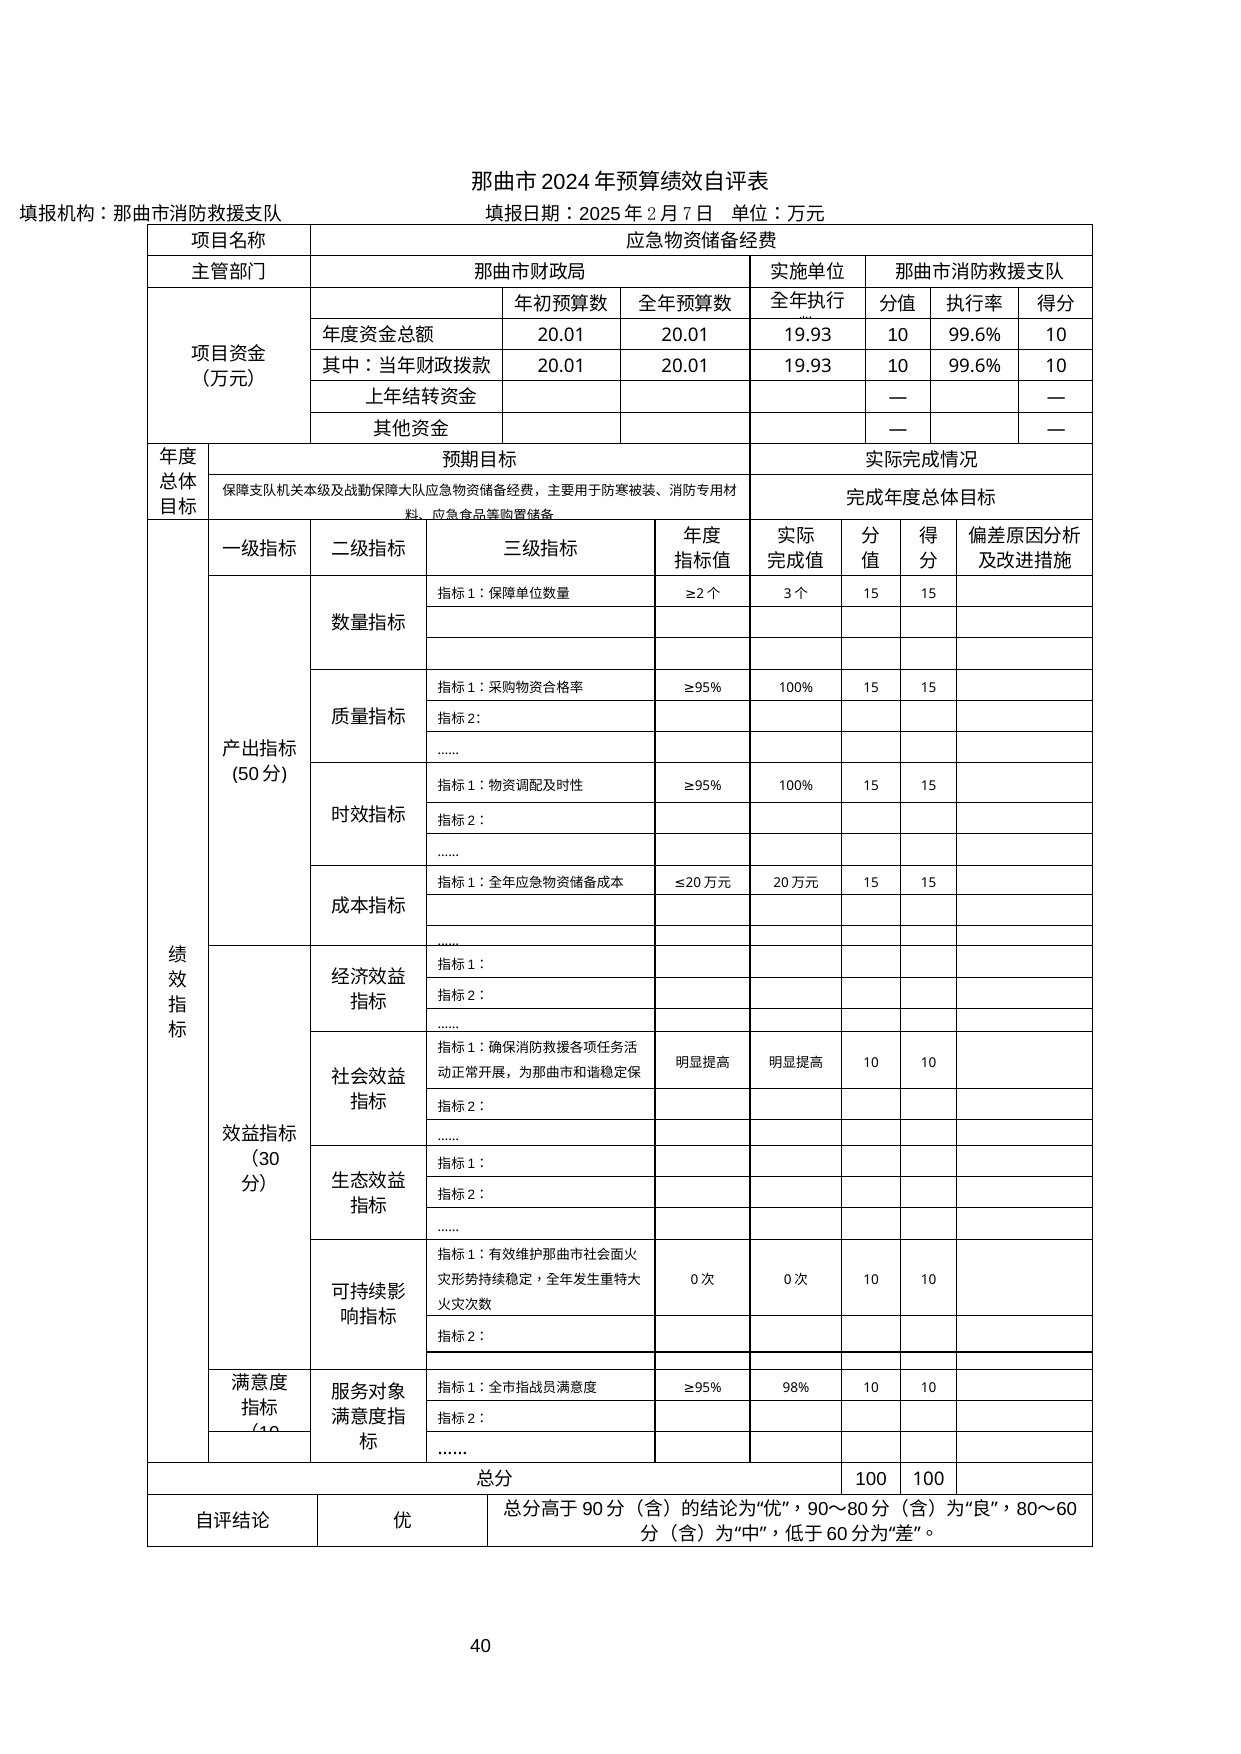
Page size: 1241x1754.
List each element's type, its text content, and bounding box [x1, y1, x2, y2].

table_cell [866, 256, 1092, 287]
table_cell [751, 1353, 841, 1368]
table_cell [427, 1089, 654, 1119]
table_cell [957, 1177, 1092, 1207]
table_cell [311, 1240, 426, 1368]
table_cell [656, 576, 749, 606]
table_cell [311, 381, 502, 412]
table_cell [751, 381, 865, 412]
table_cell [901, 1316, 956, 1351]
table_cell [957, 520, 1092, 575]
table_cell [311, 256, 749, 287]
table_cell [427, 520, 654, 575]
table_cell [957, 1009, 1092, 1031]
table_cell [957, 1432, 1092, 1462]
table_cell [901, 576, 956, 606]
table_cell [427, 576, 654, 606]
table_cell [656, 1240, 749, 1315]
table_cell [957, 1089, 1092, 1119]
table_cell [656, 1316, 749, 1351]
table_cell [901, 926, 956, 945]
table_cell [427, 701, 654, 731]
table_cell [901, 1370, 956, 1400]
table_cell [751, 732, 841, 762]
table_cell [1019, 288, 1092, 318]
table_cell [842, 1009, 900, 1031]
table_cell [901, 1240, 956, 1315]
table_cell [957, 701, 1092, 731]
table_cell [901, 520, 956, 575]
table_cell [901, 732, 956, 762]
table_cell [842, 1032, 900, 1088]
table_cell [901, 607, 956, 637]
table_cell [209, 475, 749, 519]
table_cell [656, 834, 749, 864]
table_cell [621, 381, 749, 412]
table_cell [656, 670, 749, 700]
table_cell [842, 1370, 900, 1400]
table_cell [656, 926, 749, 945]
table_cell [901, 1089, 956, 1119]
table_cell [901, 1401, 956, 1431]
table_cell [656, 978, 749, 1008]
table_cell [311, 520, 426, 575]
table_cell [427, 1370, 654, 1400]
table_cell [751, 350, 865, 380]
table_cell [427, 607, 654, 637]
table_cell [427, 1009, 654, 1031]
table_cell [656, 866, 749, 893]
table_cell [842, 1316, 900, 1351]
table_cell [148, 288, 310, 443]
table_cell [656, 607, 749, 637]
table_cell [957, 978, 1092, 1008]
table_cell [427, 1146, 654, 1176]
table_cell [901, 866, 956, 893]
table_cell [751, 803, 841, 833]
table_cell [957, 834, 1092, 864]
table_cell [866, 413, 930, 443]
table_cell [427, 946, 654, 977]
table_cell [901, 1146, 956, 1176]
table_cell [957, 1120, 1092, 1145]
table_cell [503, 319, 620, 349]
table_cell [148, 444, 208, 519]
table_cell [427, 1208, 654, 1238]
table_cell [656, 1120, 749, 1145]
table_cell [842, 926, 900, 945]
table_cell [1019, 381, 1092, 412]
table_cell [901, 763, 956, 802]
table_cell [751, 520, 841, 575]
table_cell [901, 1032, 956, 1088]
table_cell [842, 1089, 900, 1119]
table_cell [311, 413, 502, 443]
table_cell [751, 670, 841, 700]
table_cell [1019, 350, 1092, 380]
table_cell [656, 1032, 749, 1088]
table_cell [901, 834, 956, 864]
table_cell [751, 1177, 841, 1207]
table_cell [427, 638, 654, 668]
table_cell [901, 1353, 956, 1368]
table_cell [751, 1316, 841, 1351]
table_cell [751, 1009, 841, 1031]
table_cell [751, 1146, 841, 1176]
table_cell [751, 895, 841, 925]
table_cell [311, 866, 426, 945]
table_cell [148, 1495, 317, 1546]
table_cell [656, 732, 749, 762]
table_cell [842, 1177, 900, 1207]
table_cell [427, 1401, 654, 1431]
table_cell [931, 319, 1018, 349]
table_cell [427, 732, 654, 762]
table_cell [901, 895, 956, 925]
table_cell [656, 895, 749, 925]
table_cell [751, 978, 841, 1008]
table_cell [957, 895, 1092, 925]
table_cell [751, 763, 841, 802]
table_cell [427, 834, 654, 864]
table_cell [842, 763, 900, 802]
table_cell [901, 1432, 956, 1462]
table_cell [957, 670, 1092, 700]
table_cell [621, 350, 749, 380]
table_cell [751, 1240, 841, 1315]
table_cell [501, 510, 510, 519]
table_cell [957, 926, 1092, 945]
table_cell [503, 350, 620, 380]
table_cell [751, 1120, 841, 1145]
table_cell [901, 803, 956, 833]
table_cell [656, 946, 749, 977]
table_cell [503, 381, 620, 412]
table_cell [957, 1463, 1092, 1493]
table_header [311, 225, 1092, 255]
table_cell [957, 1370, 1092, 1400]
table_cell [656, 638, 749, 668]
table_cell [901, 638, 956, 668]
text 填报机构：那曲市消防救援支队 填报日期：2025年2月7日 单位：万元 [0, 199, 1240, 224]
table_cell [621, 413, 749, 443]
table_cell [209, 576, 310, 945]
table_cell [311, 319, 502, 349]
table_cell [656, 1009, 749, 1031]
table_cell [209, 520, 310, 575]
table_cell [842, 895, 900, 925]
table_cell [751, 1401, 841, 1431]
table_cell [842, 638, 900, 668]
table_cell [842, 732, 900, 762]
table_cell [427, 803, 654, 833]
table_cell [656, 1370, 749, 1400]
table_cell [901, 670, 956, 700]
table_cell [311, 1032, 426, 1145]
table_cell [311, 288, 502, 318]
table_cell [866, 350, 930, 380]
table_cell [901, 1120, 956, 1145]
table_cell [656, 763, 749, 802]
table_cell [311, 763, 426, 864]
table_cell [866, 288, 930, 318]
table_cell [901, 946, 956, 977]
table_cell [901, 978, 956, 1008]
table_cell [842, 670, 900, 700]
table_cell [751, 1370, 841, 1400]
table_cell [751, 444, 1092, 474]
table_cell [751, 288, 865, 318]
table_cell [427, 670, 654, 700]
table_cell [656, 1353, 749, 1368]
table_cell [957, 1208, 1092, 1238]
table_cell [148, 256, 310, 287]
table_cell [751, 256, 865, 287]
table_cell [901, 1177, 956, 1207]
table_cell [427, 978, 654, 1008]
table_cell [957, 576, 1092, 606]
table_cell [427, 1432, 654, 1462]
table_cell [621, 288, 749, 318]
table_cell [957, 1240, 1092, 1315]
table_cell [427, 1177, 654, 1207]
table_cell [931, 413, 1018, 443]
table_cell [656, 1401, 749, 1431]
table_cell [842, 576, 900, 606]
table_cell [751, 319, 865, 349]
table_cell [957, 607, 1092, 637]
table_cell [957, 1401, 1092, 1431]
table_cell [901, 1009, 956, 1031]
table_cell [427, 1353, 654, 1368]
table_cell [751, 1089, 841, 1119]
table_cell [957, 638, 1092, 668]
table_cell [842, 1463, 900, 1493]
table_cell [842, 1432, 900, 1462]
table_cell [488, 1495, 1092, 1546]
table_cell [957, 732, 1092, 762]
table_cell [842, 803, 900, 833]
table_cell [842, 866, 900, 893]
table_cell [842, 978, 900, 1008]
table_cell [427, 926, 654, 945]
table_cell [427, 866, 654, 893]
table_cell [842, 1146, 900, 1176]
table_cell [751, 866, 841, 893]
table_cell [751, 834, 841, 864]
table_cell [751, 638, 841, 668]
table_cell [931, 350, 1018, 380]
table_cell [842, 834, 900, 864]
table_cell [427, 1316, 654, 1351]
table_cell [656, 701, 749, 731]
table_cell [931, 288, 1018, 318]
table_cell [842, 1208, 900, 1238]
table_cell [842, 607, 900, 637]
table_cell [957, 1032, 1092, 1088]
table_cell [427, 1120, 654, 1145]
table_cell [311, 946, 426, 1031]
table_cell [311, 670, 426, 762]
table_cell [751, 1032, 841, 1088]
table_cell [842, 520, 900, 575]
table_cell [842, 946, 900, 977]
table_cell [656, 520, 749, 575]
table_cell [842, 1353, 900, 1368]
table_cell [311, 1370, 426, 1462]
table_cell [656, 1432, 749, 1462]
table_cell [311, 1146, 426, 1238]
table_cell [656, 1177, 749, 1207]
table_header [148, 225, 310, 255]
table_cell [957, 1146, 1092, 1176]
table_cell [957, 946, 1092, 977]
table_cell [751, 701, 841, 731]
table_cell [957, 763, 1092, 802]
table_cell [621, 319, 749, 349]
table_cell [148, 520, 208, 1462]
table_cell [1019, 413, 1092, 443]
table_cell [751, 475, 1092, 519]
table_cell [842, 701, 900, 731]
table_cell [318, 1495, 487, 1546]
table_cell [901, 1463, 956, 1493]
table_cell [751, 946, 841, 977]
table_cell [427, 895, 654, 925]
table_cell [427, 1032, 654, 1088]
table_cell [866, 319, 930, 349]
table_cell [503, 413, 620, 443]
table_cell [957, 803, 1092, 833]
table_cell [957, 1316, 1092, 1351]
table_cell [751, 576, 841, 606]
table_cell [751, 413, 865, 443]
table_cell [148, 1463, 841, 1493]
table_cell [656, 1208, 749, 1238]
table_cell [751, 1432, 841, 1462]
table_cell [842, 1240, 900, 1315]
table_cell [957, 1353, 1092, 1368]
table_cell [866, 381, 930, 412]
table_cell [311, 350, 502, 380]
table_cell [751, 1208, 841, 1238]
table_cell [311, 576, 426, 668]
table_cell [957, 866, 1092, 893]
text 那曲市2024年预算绩效自评表 [0, 149, 1240, 199]
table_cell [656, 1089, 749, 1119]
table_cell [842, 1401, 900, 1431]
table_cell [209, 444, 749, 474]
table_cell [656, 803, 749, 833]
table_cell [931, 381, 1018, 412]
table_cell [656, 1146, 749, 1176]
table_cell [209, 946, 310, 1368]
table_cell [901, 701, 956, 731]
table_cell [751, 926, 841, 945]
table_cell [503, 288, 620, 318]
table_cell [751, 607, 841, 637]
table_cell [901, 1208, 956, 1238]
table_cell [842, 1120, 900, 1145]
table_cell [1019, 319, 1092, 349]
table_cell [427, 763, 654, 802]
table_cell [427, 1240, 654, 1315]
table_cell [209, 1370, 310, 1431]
